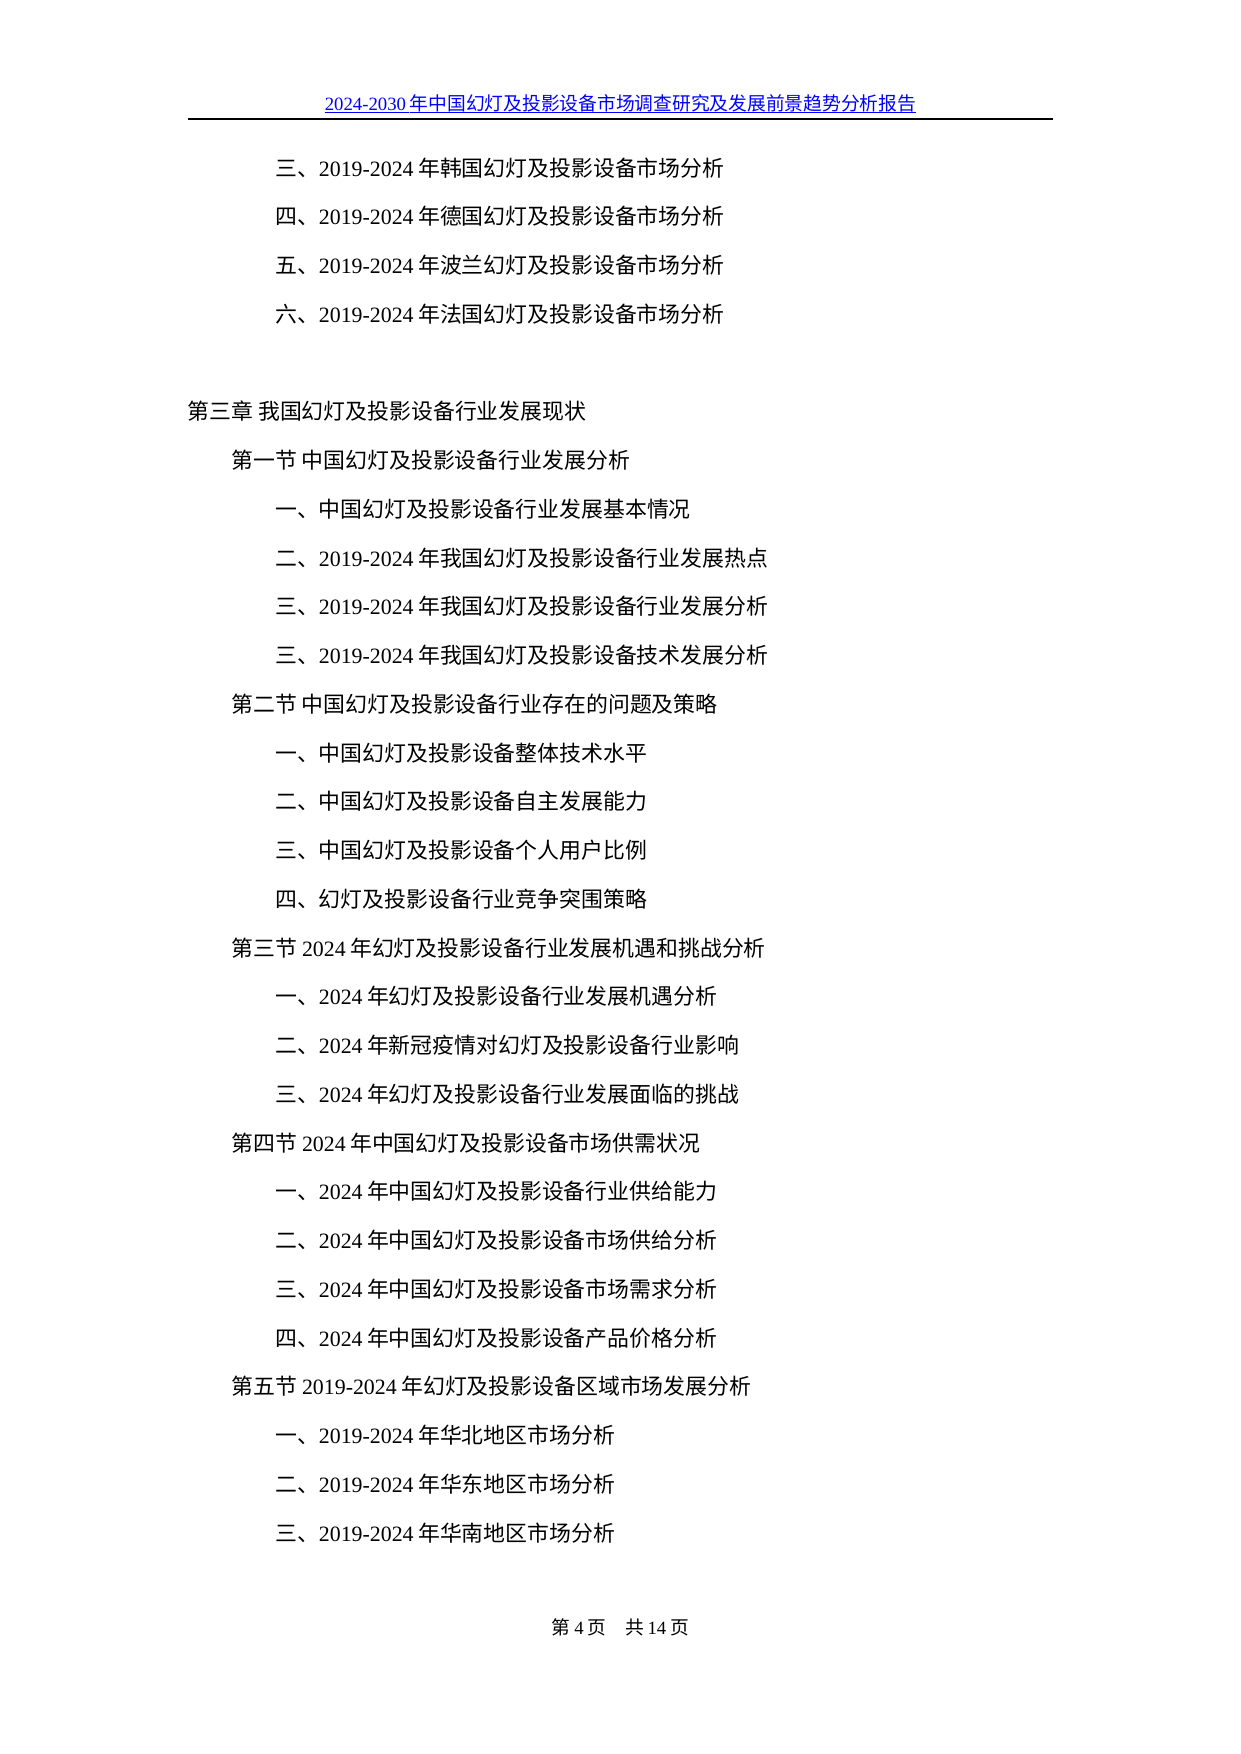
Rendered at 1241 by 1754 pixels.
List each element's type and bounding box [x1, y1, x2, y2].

text [187, 150, 1053, 1548]
